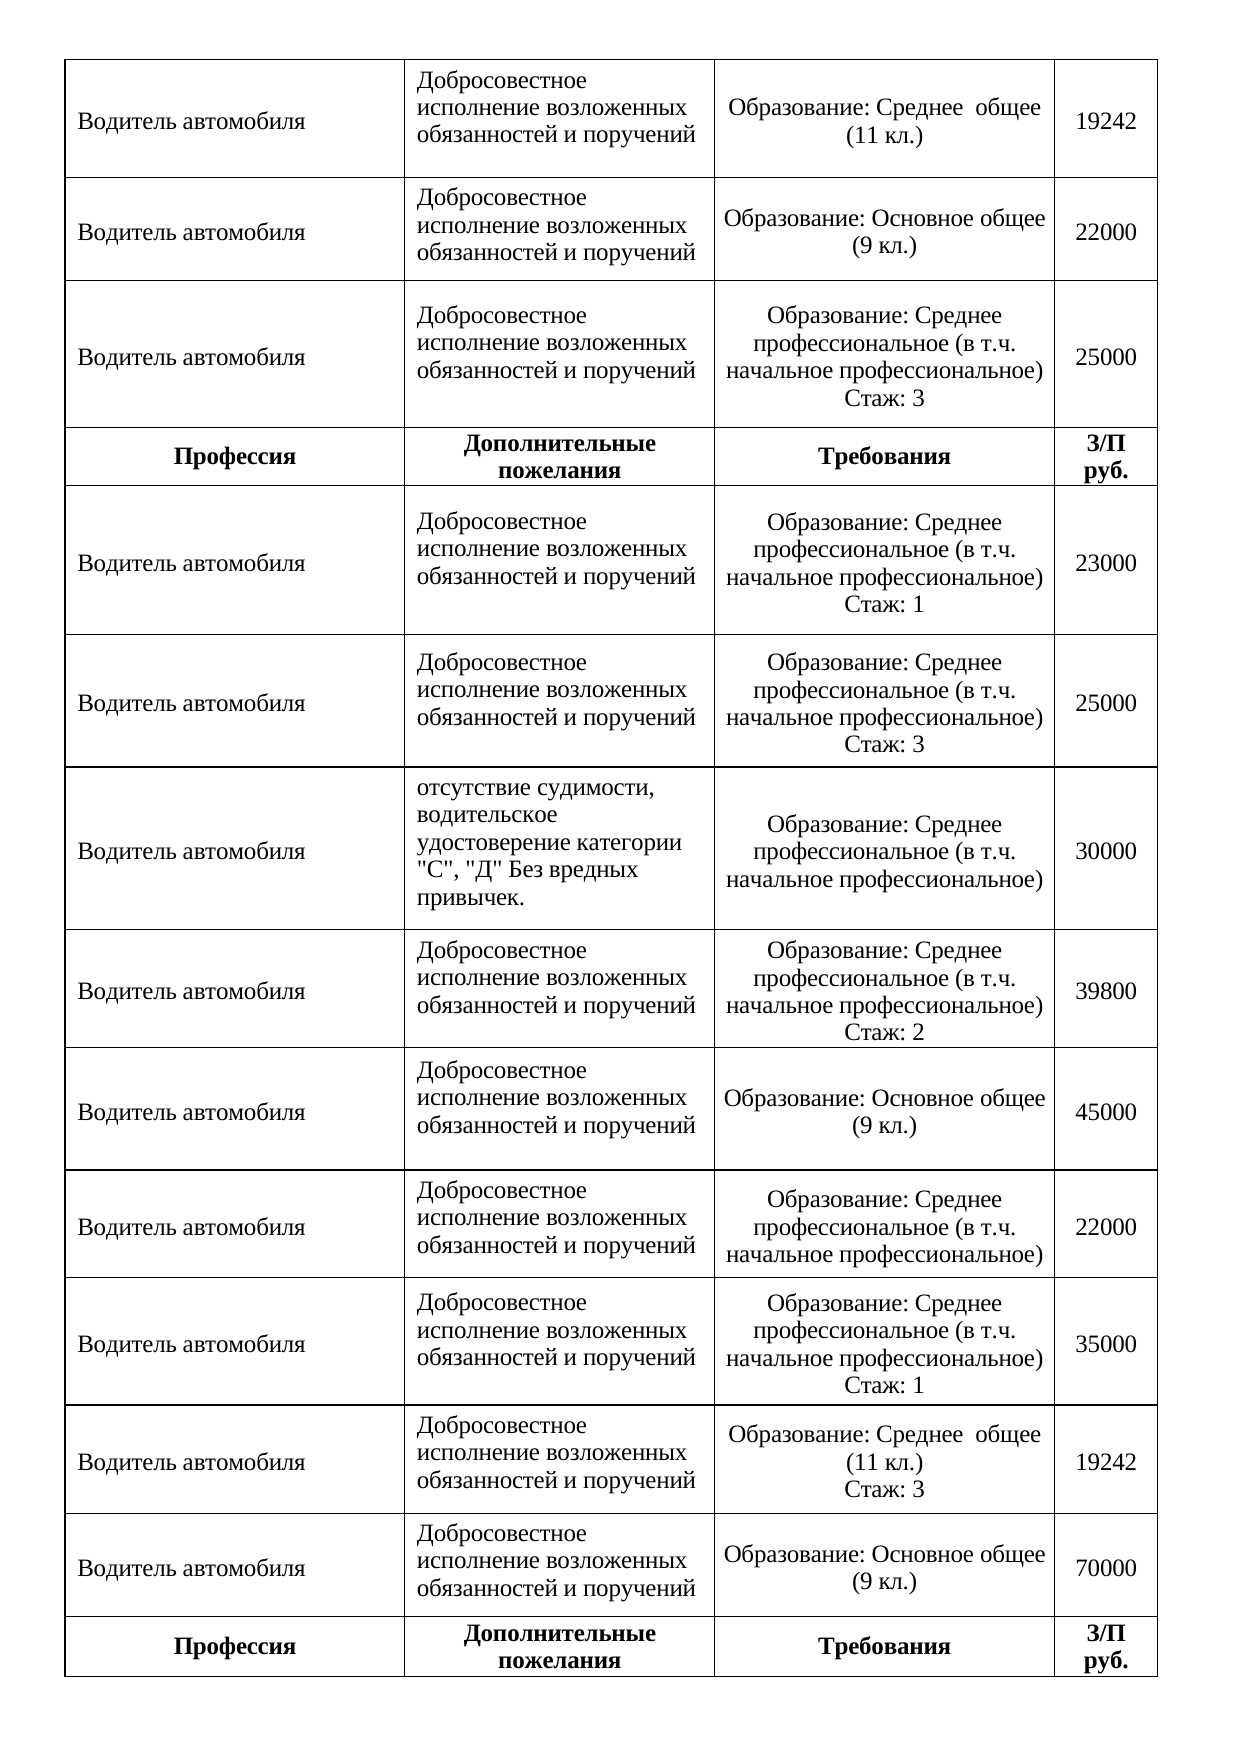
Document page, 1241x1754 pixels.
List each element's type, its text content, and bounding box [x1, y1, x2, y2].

table_cell Требования [715, 428, 1054, 485]
table_cell 22000 [1055, 1171, 1157, 1277]
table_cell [405, 178, 714, 280]
table_cell Дополнительные пожелания [405, 1617, 714, 1676]
table_cell 19242 [1055, 1406, 1157, 1512]
table_cell Образование: Среднее профессиональное (в т.ч. начальное профессиональное) Стаж: 1 [715, 1278, 1054, 1404]
table_cell Водитель автомобиля [66, 1514, 404, 1616]
table_cell 39800 [1055, 930, 1157, 1047]
table_cell Водитель автомобиля [66, 1048, 404, 1169]
table_cell З/П руб. [1055, 428, 1157, 485]
table_cell Образование: Среднее профессиональное (в т.ч. начальное профессиональное) Стаж: 1 [715, 486, 1054, 634]
table_cell Образование: Среднее профессиональное (в т.ч. начальное профессиональное) [715, 768, 1054, 929]
table_cell отсутствие судимости, водительское удостоверение категории "С", "Д" Без вредных привычек. [405, 768, 714, 929]
table_cell Водитель автомобиля [66, 635, 404, 766]
table_cell 45000 [1055, 1048, 1157, 1169]
table_cell 70000 [1055, 1514, 1157, 1616]
table_cell Водитель автомобиля [66, 1278, 404, 1404]
table_cell 22000 [1055, 178, 1157, 280]
table_cell Образование: Среднее профессиональное (в т.ч. начальное профессиональное) Стаж: 3 [715, 281, 1054, 427]
table_cell 19242 [1055, 60, 1157, 177]
table_cell Образование: Среднее общее (11 кл.) [715, 60, 1054, 177]
table_cell Образование: Среднее профессиональное (в т.ч. начальное профессиональное) [715, 1171, 1054, 1277]
table_cell Добросовестное исполнение возложенных обязанностей и поручений [405, 486, 714, 634]
table_cell Дополнительные пожелания [405, 428, 714, 485]
table_cell Водитель автомобиля [66, 1406, 404, 1512]
table_cell 25000 [1055, 281, 1157, 427]
table_cell Образование: Среднее профессиональное (в т.ч. начальное профессиональное) Стаж: 2 [715, 930, 1054, 1047]
table_cell Добросовестное исполнение возложенных обязанностей и поручений [405, 1171, 714, 1277]
table_cell Водитель автомобиля [66, 768, 404, 929]
table_cell Образование: Среднее профессиональное (в т.ч. начальное профессиональное) Стаж: 3 [715, 635, 1054, 766]
table_cell Образование: Основное общее (9 кл.) [715, 178, 1054, 280]
table_cell Добросовестное исполнение возложенных обязанностей и поручений [405, 1514, 714, 1616]
table_cell Добросовестное исполнение возложенных обязанностей и поручений [405, 930, 714, 1047]
table_cell Водитель автомобиля [66, 1171, 404, 1277]
table_cell Профессия [66, 1617, 404, 1676]
table_cell Добросовестное исполнение возложенных обязанностей и поручений [405, 1406, 714, 1512]
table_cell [405, 60, 714, 177]
table_cell 30000 [1055, 768, 1157, 929]
table_cell Образование: Среднее общее (11 кл.) Стаж: 3 [715, 1406, 1054, 1512]
table_cell Добросовестное исполнение возложенных обязанностей и поручений [405, 1278, 714, 1404]
table_cell Водитель автомобиля [66, 930, 404, 1047]
table_cell Требования [715, 1617, 1054, 1676]
table_cell 35000 [1055, 1278, 1157, 1404]
table_cell Добросовестное исполнение возложенных обязанностей и поручений [405, 635, 714, 766]
table_cell Водитель автомобиля [66, 281, 404, 427]
table_cell Добросовестное исполнение возложенных обязанностей и поручений [405, 1048, 714, 1169]
table_cell Образование: Основное общее (9 кл.) [715, 1514, 1054, 1616]
table_cell Водитель автомобиля [66, 178, 404, 280]
table_cell Добросовестное исполнение возложенных обязанностей и поручений [405, 281, 714, 427]
table_cell 25000 [1055, 635, 1157, 766]
table_cell З/П руб. [1055, 1617, 1157, 1676]
table_cell Водитель автомобиля [66, 60, 404, 177]
table_cell Профессия [66, 428, 404, 485]
table_cell 23000 [1055, 486, 1157, 634]
table_cell Образование: Основное общее (9 кл.) [715, 1048, 1054, 1169]
table_cell Водитель автомобиля [66, 486, 404, 634]
